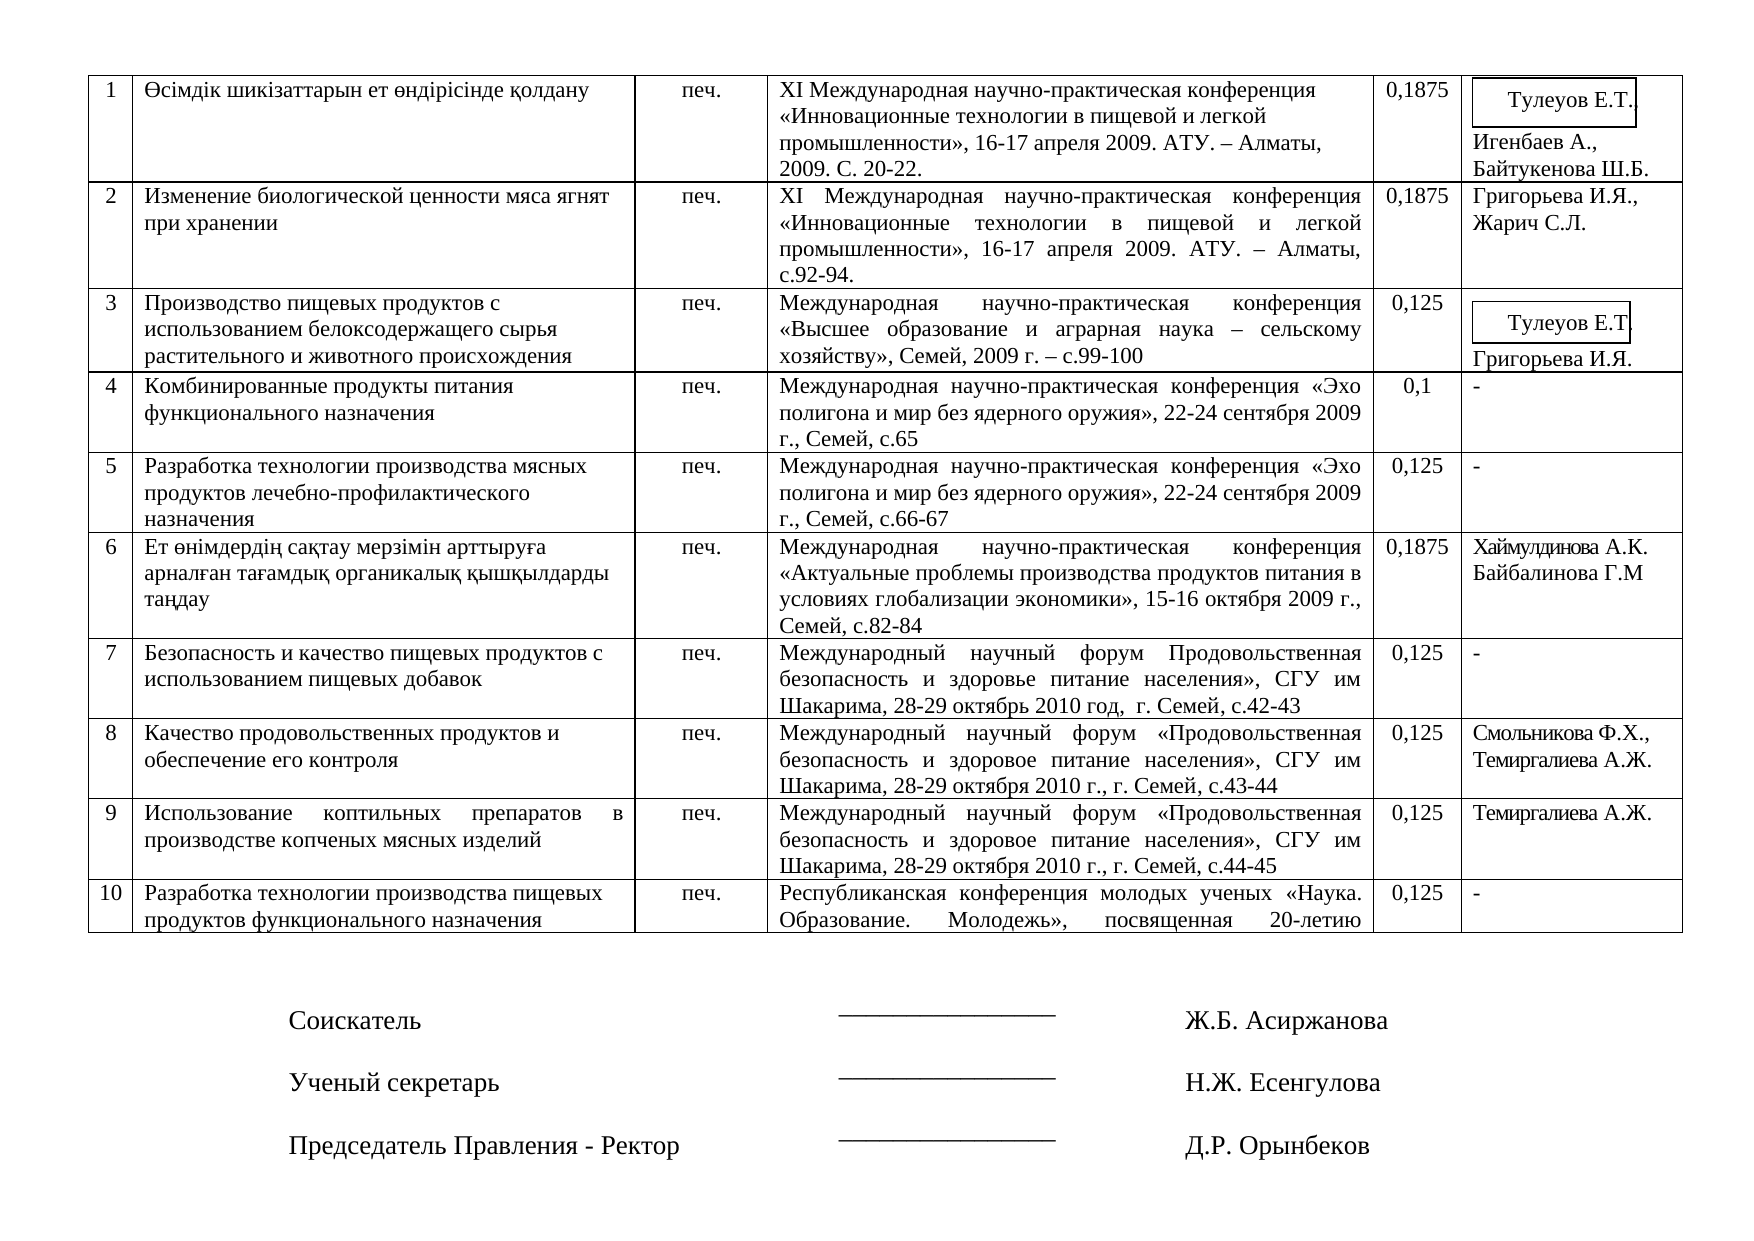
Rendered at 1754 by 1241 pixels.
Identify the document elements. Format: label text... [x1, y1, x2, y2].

table_cell 0,125 [1374, 453, 1461, 532]
table_cell Качество продовольственных продуктов и обеспечение его контроля [133, 719, 634, 798]
table_cell XI Международная научно-практическая конференция «Инновационные технологии в пищевой и легкой промышленности», 16-17 апреля 2009. АТУ. – Алматы, с.92-94. [768, 183, 1373, 288]
table_cell - [1462, 453, 1682, 532]
table_cell 0,1875 [1374, 183, 1461, 288]
table_cell Григорьева И.Я. [1462, 289, 1682, 371]
table_cell 0,125 [1374, 719, 1461, 798]
table_cell Темиргалиева А.Ж. [1462, 799, 1682, 878]
table_cell XI Международная научно-практическая конференция «Инновационные технологии в пищевой и легкой промышленности», 16-17 апреля 2009. АТУ. – Алматы, 2009. С. 20-22. [768, 76, 1373, 181]
table_cell 1 [89, 76, 132, 181]
table_cell Производство пищевых продуктов с использованием белоксодержащего сырья растительного и животного происхождения [133, 289, 634, 371]
table_cell Использование коптильных препаратов в производстве копченых мясных изделий [133, 799, 634, 878]
table_cell печ. [636, 76, 767, 181]
table_cell Международный научный форум Продовольственная безопасность и здоровье питание населения», СГУ им Шакарима, 28-29 октябрь 2010 год, г. Семей, с.42-43 [768, 639, 1373, 718]
table_cell Международная научно-практическая конференция «Эхо полигона и мир без ядерного оружия», 22-24 сентября ., Семей, с.65 [768, 373, 1373, 452]
table_cell печ. [636, 719, 767, 798]
table_cell печ. [636, 289, 767, 371]
table_cell 0,125 [1374, 289, 1461, 371]
table_cell печ. [636, 453, 767, 532]
table_cell печ. [636, 533, 767, 638]
table_cell Разработка технологии производства мясных продуктов лечебно-профилактического назначения [133, 453, 634, 532]
table_cell Ет өнімдердің сақтау мерзімін арттыруға арналған тағамдық органикалық қышқылдарды таңдау [133, 533, 634, 638]
table_cell Изменение биологической ценности мяса ягнят при хранении [133, 183, 634, 288]
table_cell Хаймулдинова А.К. Байбалинова Г.М [1462, 533, 1682, 638]
table_cell 10 [89, 880, 132, 932]
table_cell 3 [89, 289, 132, 371]
table_cell Игенбаев А., Байтукенова Ш.Б. [1462, 76, 1682, 181]
table_cell печ. [636, 799, 767, 878]
table_cell печ. [636, 183, 767, 288]
table_cell Безопасность и качество пищевых продуктов с использованием пищевых добавок [133, 639, 634, 718]
table_cell 0,125 [1374, 880, 1461, 932]
table_cell 0,1 [1374, 373, 1461, 452]
table_cell Международная научно-практическая конференция «Эхо полигона и мир без ядерного оружия», 22-24 сентября ., Семей, с.66-67 [768, 453, 1373, 532]
table_cell 0,1875 [1374, 533, 1461, 638]
table_cell 0,125 [1374, 639, 1461, 718]
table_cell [133, 880, 634, 932]
table_cell печ. [636, 373, 767, 452]
table_cell Өсімдік шикізаттарын ет өндірісінде қолдану [133, 76, 634, 181]
table_cell 9 [89, 799, 132, 878]
table_cell 7 [89, 639, 132, 718]
table_cell печ. [636, 880, 767, 932]
table_cell 0,125 [1374, 799, 1461, 878]
table_cell Международная научно-практическая конференция «Актуальные проблемы производства продуктов питания в условиях глобализации экономики», 15-16 октября ., Семей, с.82-84 [768, 533, 1373, 638]
table_cell 2 [89, 183, 132, 288]
table_cell 4 [89, 373, 132, 452]
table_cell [768, 880, 1373, 932]
table_cell - [1462, 373, 1682, 452]
table_cell Смольникова Ф.Х., Темиргалиева А.Ж. [1462, 719, 1682, 798]
table_cell печ. [636, 639, 767, 718]
table_cell Международный научный форум «Продовольственная безопасность и здоровое питание населения», СГУ им Шакарима, 28-29 октября 2010 г., г. Семей, с.43-44 [768, 719, 1373, 798]
table_cell Комбинированные продукты питания функционального назначения [133, 373, 634, 452]
table_cell Григорьева И.Я., Жарич С.Л. [1462, 183, 1682, 288]
table_cell 5 [89, 453, 132, 532]
table_cell 8 [89, 719, 132, 798]
table_cell - [1462, 639, 1682, 718]
table_cell Международный научный форум «Продовольственная безопасность и здоровое питание населения», СГУ им Шакарима, 28-29 октября 2010 г., г. Семей, с.44-45 [768, 799, 1373, 878]
table_cell - [1462, 880, 1682, 932]
table_cell 6 [89, 533, 132, 638]
table_cell 0,1875 [1374, 76, 1461, 181]
table_cell Международная научно-практическая конференция «Высшее образование и аграрная наука – сельскому хозяйству», Семей, 2009 г. – с.99-100 [768, 289, 1373, 371]
